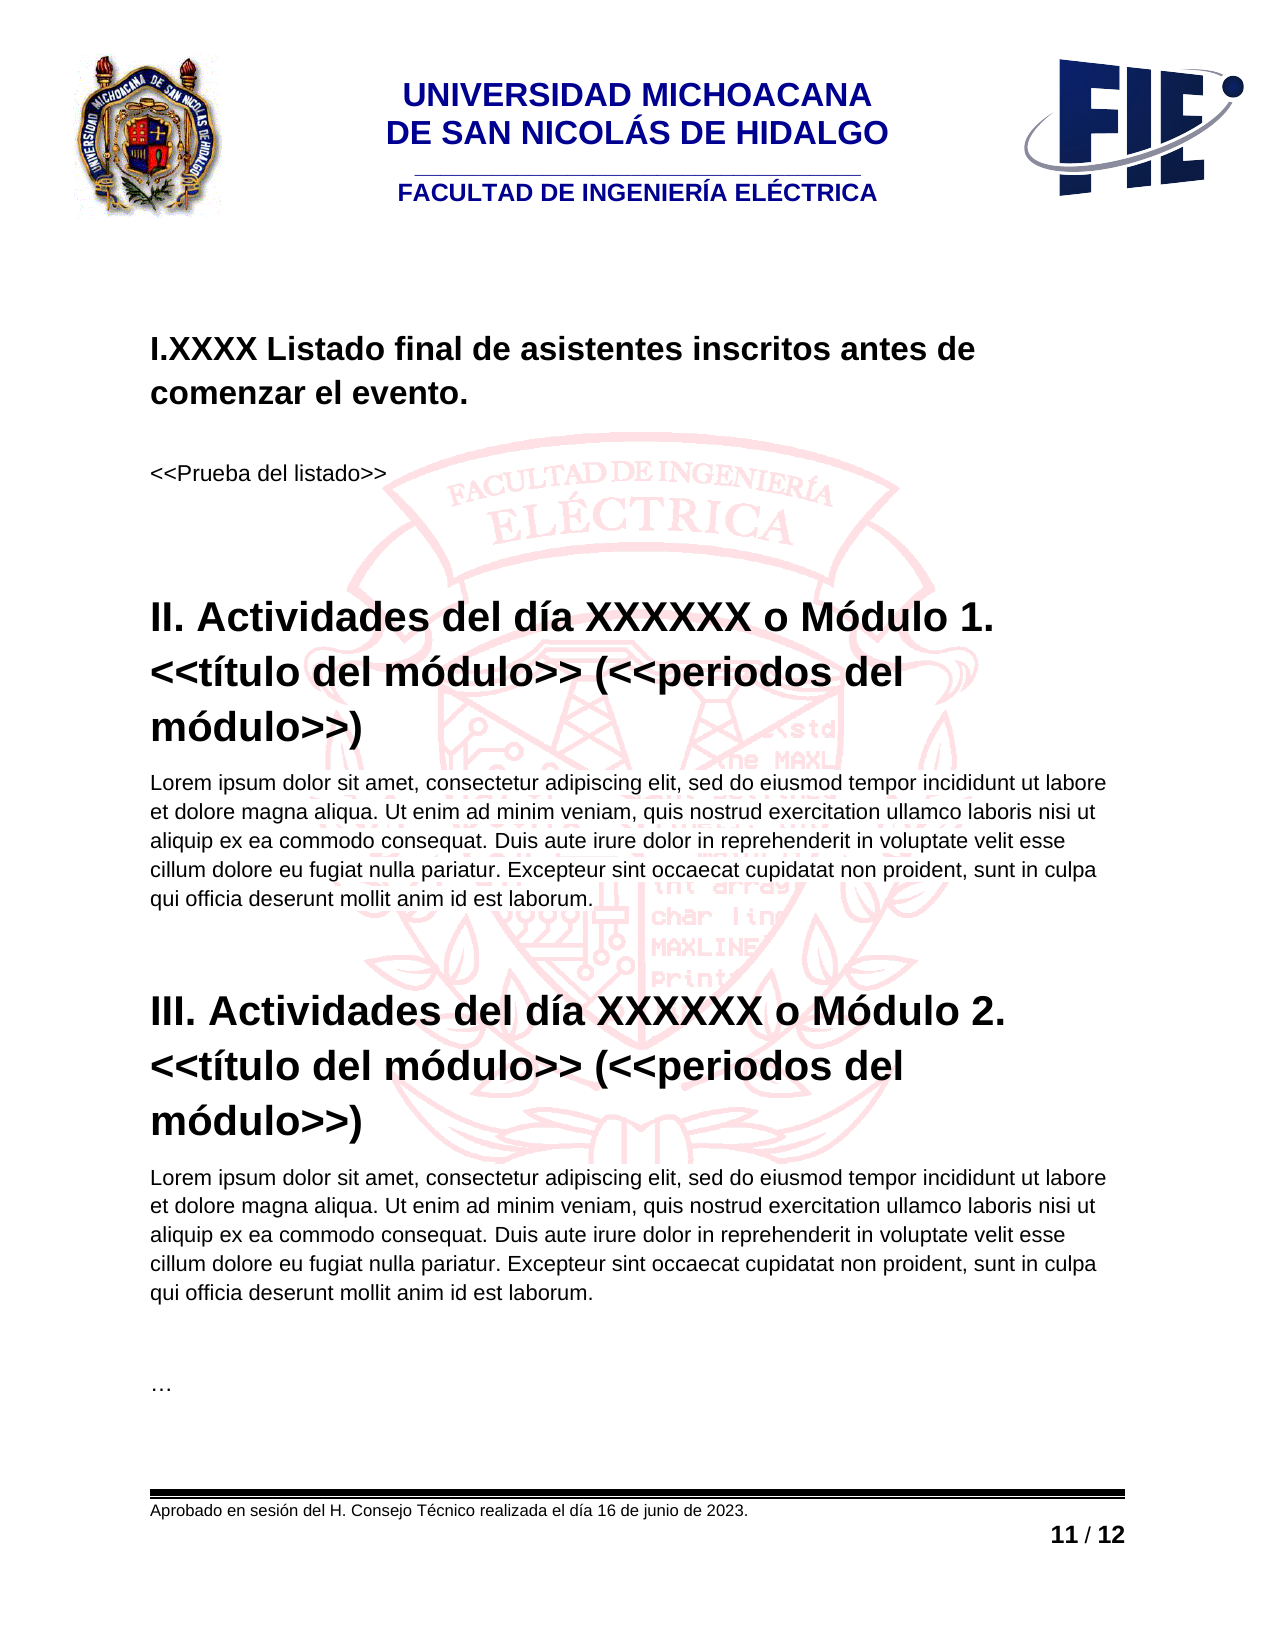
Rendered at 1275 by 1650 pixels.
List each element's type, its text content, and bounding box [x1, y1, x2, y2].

subtitle III. Actividades del día XXXXXX o Módulo 2. <<título del módulo>> (<<periodos del módulo>>) [150, 987, 1125, 1145]
picture [1024, 59, 1244, 196]
subtitle I.XXXX Listado final de asistentes inscritos antes de comenzar el evento. [150, 329, 1125, 411]
subtitle II. Actividades del día XXXXXX o Módulo 1. <<título del módulo>> (<<periodos del módulo>>) [150, 592, 1125, 750]
text <<Prueba del listado>> [150, 460, 1125, 486]
text … [150, 1369, 1125, 1396]
picture [72, 54, 223, 219]
